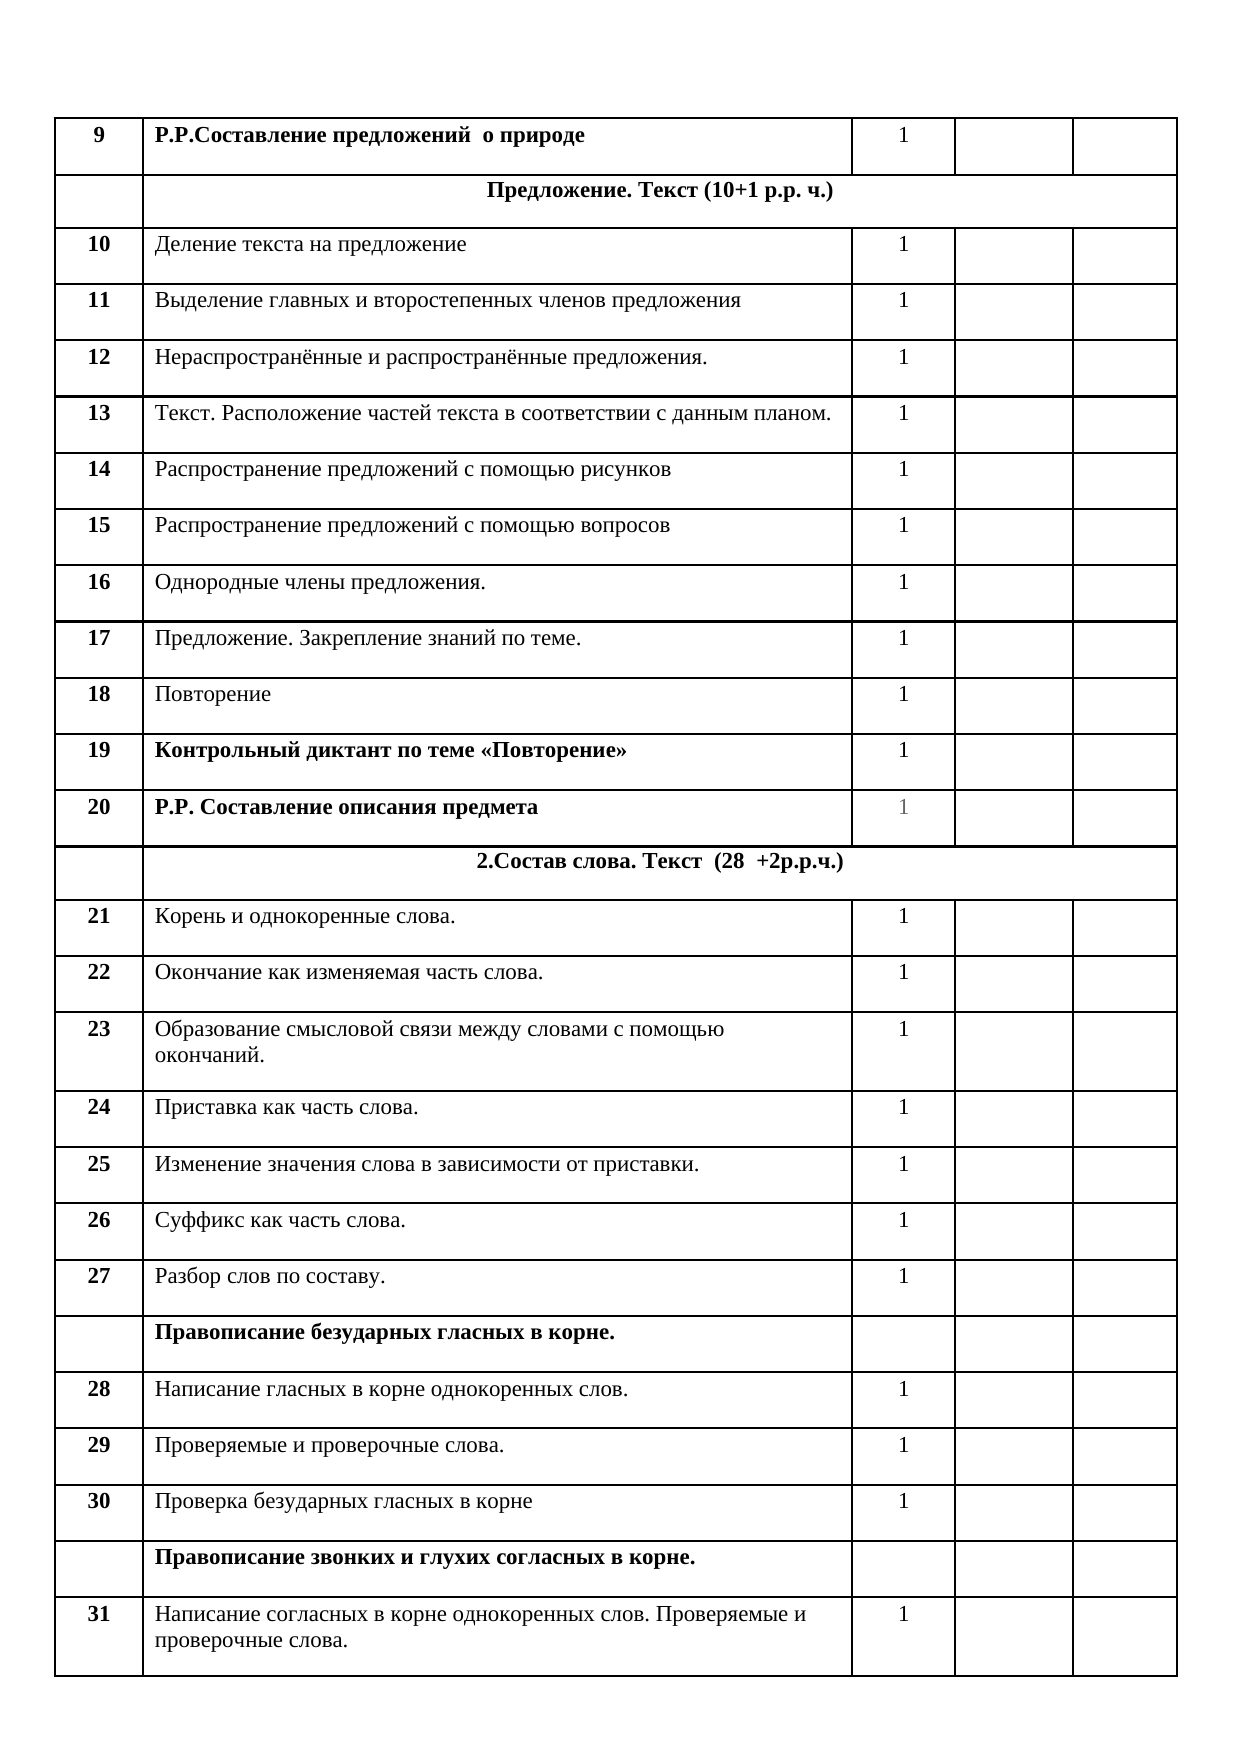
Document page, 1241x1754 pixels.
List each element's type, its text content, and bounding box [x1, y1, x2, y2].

table_cell 1 [853, 1486, 954, 1540]
table_cell 1 [853, 566, 954, 620]
table_cell Изменение значения слова в зависимости от приставки. [144, 1148, 851, 1202]
table_cell [1074, 119, 1176, 173]
table_cell [956, 791, 1072, 845]
table_cell Приставка как часть слова. [144, 1092, 851, 1146]
table_cell [1074, 1148, 1176, 1202]
table_cell [1074, 1013, 1176, 1090]
table_cell Деление текста на предложение [144, 229, 851, 283]
table_cell [956, 957, 1072, 1011]
table_cell 1 [853, 398, 954, 452]
table_cell [956, 735, 1072, 789]
table_cell [56, 1317, 142, 1371]
table_cell [1074, 1542, 1176, 1596]
table_cell Контрольный диктант по теме «Повторение» [144, 735, 851, 789]
table_cell Повторение [144, 679, 851, 733]
table_cell Текст. Расположение частей текста в соответствии с данным планом. [144, 398, 851, 452]
table_cell 1 [853, 1204, 954, 1258]
table_cell [1074, 341, 1176, 395]
table_cell 1 [853, 1373, 954, 1427]
table_cell 24 [56, 1092, 142, 1146]
table_cell Написание согласных в корне однокоренных слов. Проверяемые и проверочные слова. [144, 1598, 851, 1675]
table_cell [1074, 398, 1176, 452]
table_cell [853, 1542, 954, 1596]
table_cell 16 [56, 566, 142, 620]
table_cell [1074, 510, 1176, 564]
table_cell [956, 229, 1072, 283]
table_cell 31 [56, 1598, 142, 1675]
table_cell 1 [853, 510, 954, 564]
table_cell Суффикс как часть слова. [144, 1204, 851, 1258]
table_cell 1 [853, 341, 954, 395]
table_cell [1074, 1261, 1176, 1315]
table_cell [1074, 623, 1176, 677]
table_cell [956, 1148, 1072, 1202]
table_cell 15 [56, 510, 142, 564]
table_cell 1 [853, 957, 954, 1011]
table_cell [1074, 901, 1176, 955]
table_cell Выделение главных и второстепенных членов предложения [144, 285, 851, 339]
table_cell 20 [56, 791, 142, 845]
table_cell [956, 901, 1072, 955]
table_cell [956, 1013, 1072, 1090]
table_cell 9 [56, 119, 142, 173]
table_cell Распространение предложений с помощью рисунков [144, 454, 851, 508]
table_cell 21 [56, 901, 142, 955]
table_cell 12 [56, 341, 142, 395]
table_cell [1074, 1598, 1176, 1675]
table_cell Проверяемые и проверочные слова. [144, 1429, 851, 1483]
table_cell [956, 1486, 1072, 1540]
table_cell [1074, 1486, 1176, 1540]
table_cell [1074, 791, 1176, 845]
table_cell 1 [853, 285, 954, 339]
table_cell 1 [853, 1013, 954, 1090]
table_cell Нераспространённые и распространённые предложения. [144, 341, 851, 395]
table_cell Окончание как изменяемая часть слова. [144, 957, 851, 1011]
table_cell Образование смысловой связи между словами с помощью окончаний. [144, 1013, 851, 1090]
table_cell [56, 176, 142, 227]
table_cell 11 [56, 285, 142, 339]
table_cell 27 [56, 1261, 142, 1315]
table_cell 13 [56, 398, 142, 452]
table_cell [853, 1317, 954, 1371]
table_cell Предложение. Текст (10+1 р.р. ч.) [144, 176, 1176, 227]
table_cell [956, 1429, 1072, 1483]
table_cell 17 [56, 623, 142, 677]
table_cell [56, 848, 142, 898]
table_cell 1 [853, 1261, 954, 1315]
table_cell [956, 1261, 1072, 1315]
table_cell [956, 1542, 1072, 1596]
table_cell [956, 623, 1072, 677]
table_cell Написание гласных в корне однокоренных слов. [144, 1373, 851, 1427]
table_cell 1 [853, 901, 954, 955]
table_cell [956, 1092, 1072, 1146]
table_cell 1 [853, 1092, 954, 1146]
table_cell 28 [56, 1373, 142, 1427]
table_cell [956, 341, 1072, 395]
table_cell 30 [56, 1486, 142, 1540]
table_cell 22 [56, 957, 142, 1011]
table_cell 2.Состав слова. Текст (28 +2р.р.ч.) [144, 848, 1176, 898]
table_cell 29 [56, 1429, 142, 1483]
table_cell 25 [56, 1148, 142, 1202]
table_cell [1074, 735, 1176, 789]
table_cell 1 [853, 454, 954, 508]
table_cell 14 [56, 454, 142, 508]
table_cell 1 [853, 1598, 954, 1675]
table_cell Корень и однокоренные слова. [144, 901, 851, 955]
table_cell [956, 398, 1072, 452]
table_cell 1 [853, 119, 954, 173]
table_cell 1 [853, 1148, 954, 1202]
table_cell [956, 1204, 1072, 1258]
table_cell Правописание безударных гласных в корне. [144, 1317, 851, 1371]
table_cell 10 [56, 229, 142, 283]
table_cell Распространение предложений с помощью вопросов [144, 510, 851, 564]
table_cell [56, 1542, 142, 1596]
table_cell [1074, 454, 1176, 508]
table_cell [1074, 566, 1176, 620]
table_cell Разбор слов по составу. [144, 1261, 851, 1315]
table_cell 1 [853, 679, 954, 733]
table_cell [956, 119, 1072, 173]
table_cell [956, 285, 1072, 339]
table_cell 1 [853, 735, 954, 789]
table_cell [956, 566, 1072, 620]
table_cell [1074, 679, 1176, 733]
table_cell [956, 1373, 1072, 1427]
table_cell [956, 1598, 1072, 1675]
table_cell [956, 1317, 1072, 1371]
table_cell 18 [56, 679, 142, 733]
table_cell [956, 510, 1072, 564]
table_cell Р.Р. Составление описания предмета [144, 791, 851, 845]
table_cell 19 [56, 735, 142, 789]
table_cell [1074, 1373, 1176, 1427]
table_cell 1 [853, 623, 954, 677]
table_cell Правописание звонких и глухих согласных в корне. [144, 1542, 851, 1596]
table_cell Предложение. Закрепление знаний по теме. [144, 623, 851, 677]
table_cell 1 [853, 1429, 954, 1483]
table_cell Однородные члены предложения. [144, 566, 851, 620]
table_cell 23 [56, 1013, 142, 1090]
table_cell [956, 454, 1072, 508]
table_cell Проверка безударных гласных в корне [144, 1486, 851, 1540]
table_cell [1074, 1092, 1176, 1146]
table_cell [1074, 1429, 1176, 1483]
table_cell 1 [853, 791, 954, 845]
table_cell [1074, 1317, 1176, 1371]
table_cell [956, 679, 1072, 733]
table_cell [1074, 229, 1176, 283]
table_cell 1 [853, 229, 954, 283]
table_cell 26 [56, 1204, 142, 1258]
table_cell [1074, 285, 1176, 339]
table_cell [1074, 957, 1176, 1011]
table_cell [1074, 1204, 1176, 1258]
table_cell Р.Р.Составление предложений о природе [144, 119, 851, 173]
